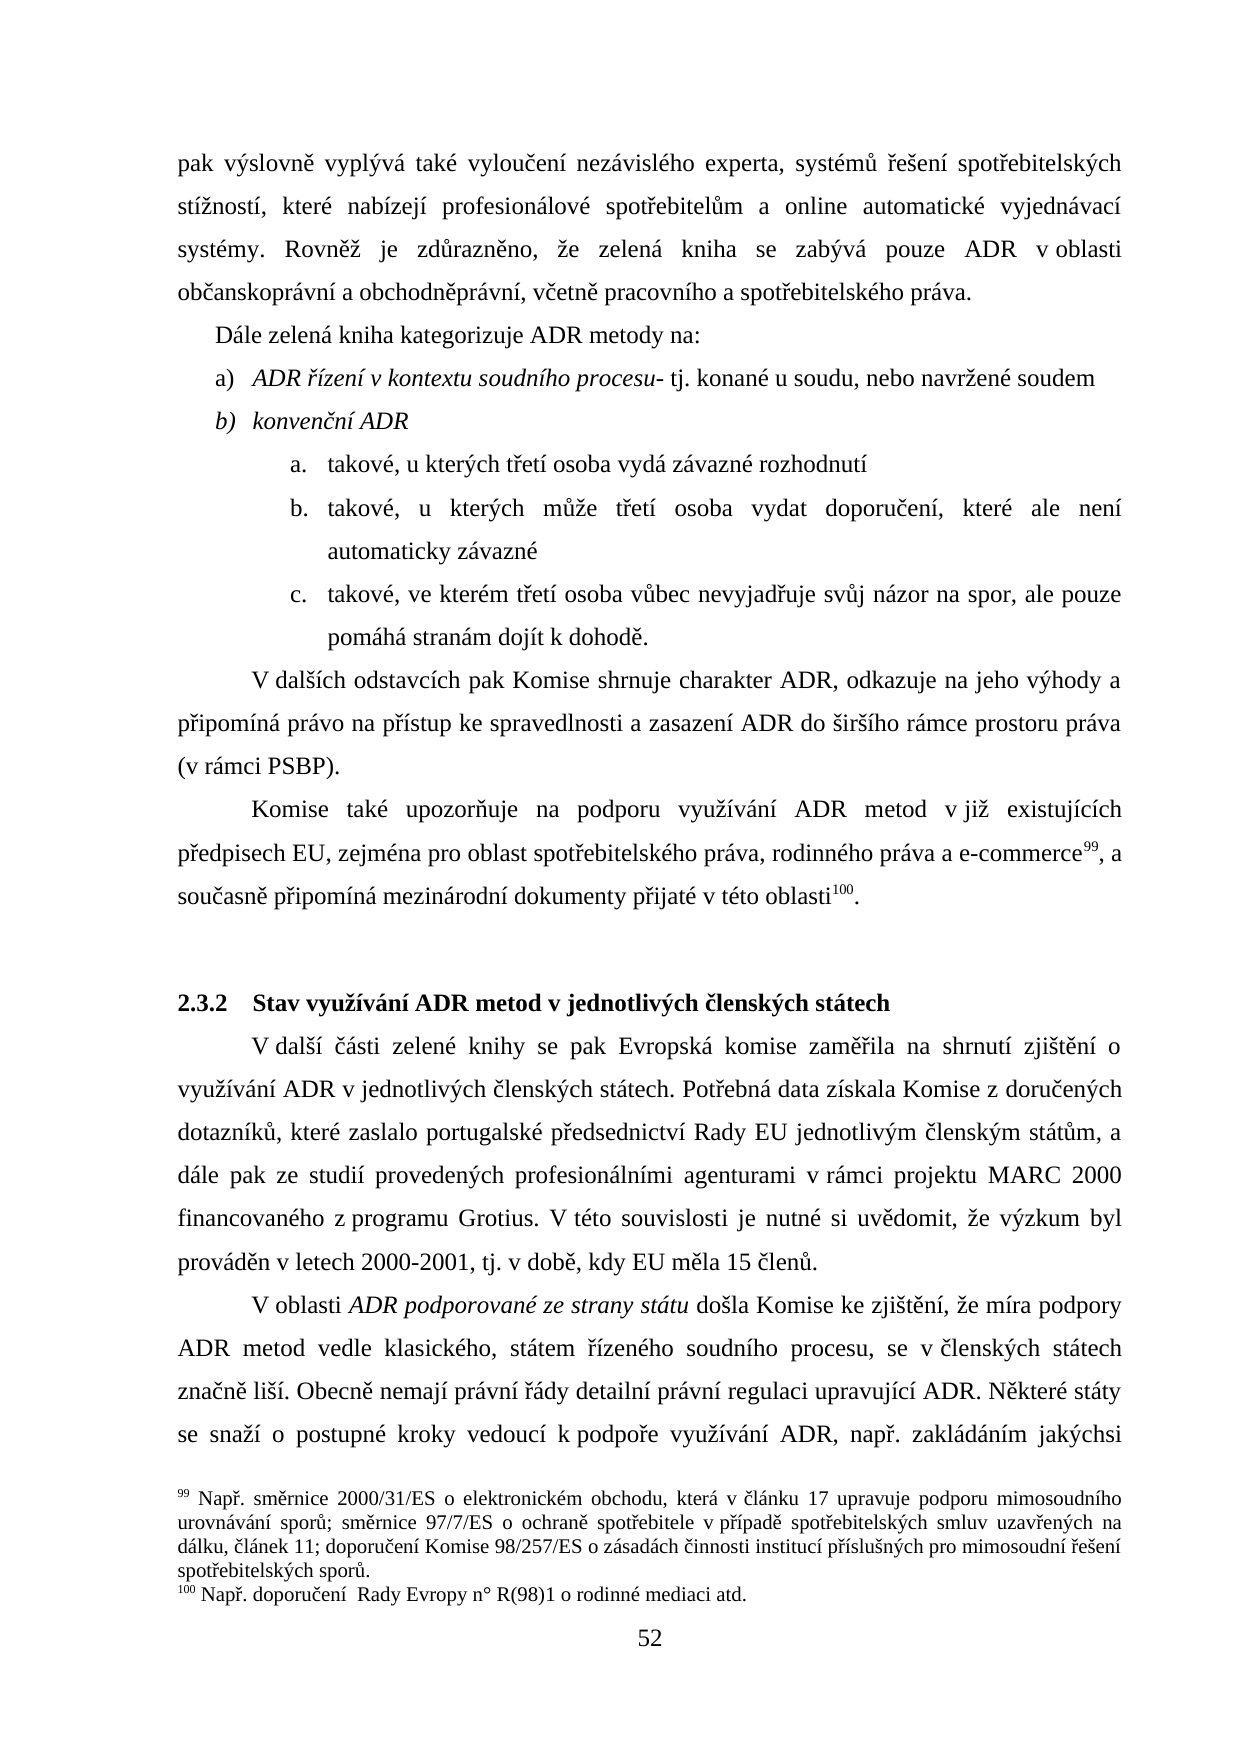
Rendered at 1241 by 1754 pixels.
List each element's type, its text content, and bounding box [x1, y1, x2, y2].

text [177, 1290, 1122, 1448]
text V dalších odstavcích pak Komise shrnuje charakter ADR, odkazuje na jeho výhody a připomíná právo na přístup ke spravedlnosti a zasazení ADR do širšího rámce prostoru práva (v rámci PSBP). [177, 665, 1122, 780]
subtitle Stav využívání ADR metod v jednotlivých členských státech [177, 988, 1122, 1017]
text V další části zelené knihy se pak Evropská komise zaměřila na shrnutí zjištění o využívání ADR v jednotlivých členských státech. Potřebná data získala Komise z doručených dotazníků, které zaslalo portugalské předsednictví Rady EU jednotlivým členským státům, a dále pak ze studií provedených profesionálními agenturami v rámci projektu MARC 2000 financovaného z programu Grotius. V této souvislosti je nutné si uvědomit, že výzkum byl prováděn v letech 2000-2001, tj. v době, kdy EU měla 15 členů. [177, 1031, 1122, 1275]
list takové, u kterých třetí osoba vydá závazné rozhodnutí [290, 449, 1122, 478]
list takové, ve kterém třetí osoba vůbec nevyjadřuje svůj názor na spor, ale pouze pomáhá stranám dojít k dohodě. [290, 579, 1122, 651]
list ADR řízení v kontextu soudního procesu- tj. konané u soudu, nebo navržené soudem [215, 363, 1122, 392]
text Dále zelená kniha kategorizuje ADR metody na: [177, 320, 1122, 349]
list konvenční ADR [215, 406, 1122, 435]
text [177, 148, 1122, 306]
text Komise také upozorňuje na podporu využívání ADR metod v již existujících předpisech EU, zejména pro oblast spotřebitelského práva, rodinného práva a e-commerce, a současně připomíná mezinárodní dokumenty přijaté v této oblasti. [177, 794, 1122, 909]
list takové, u kterých může třetí osoba vydat doporučení, které ale není automaticky závazné [290, 493, 1122, 564]
